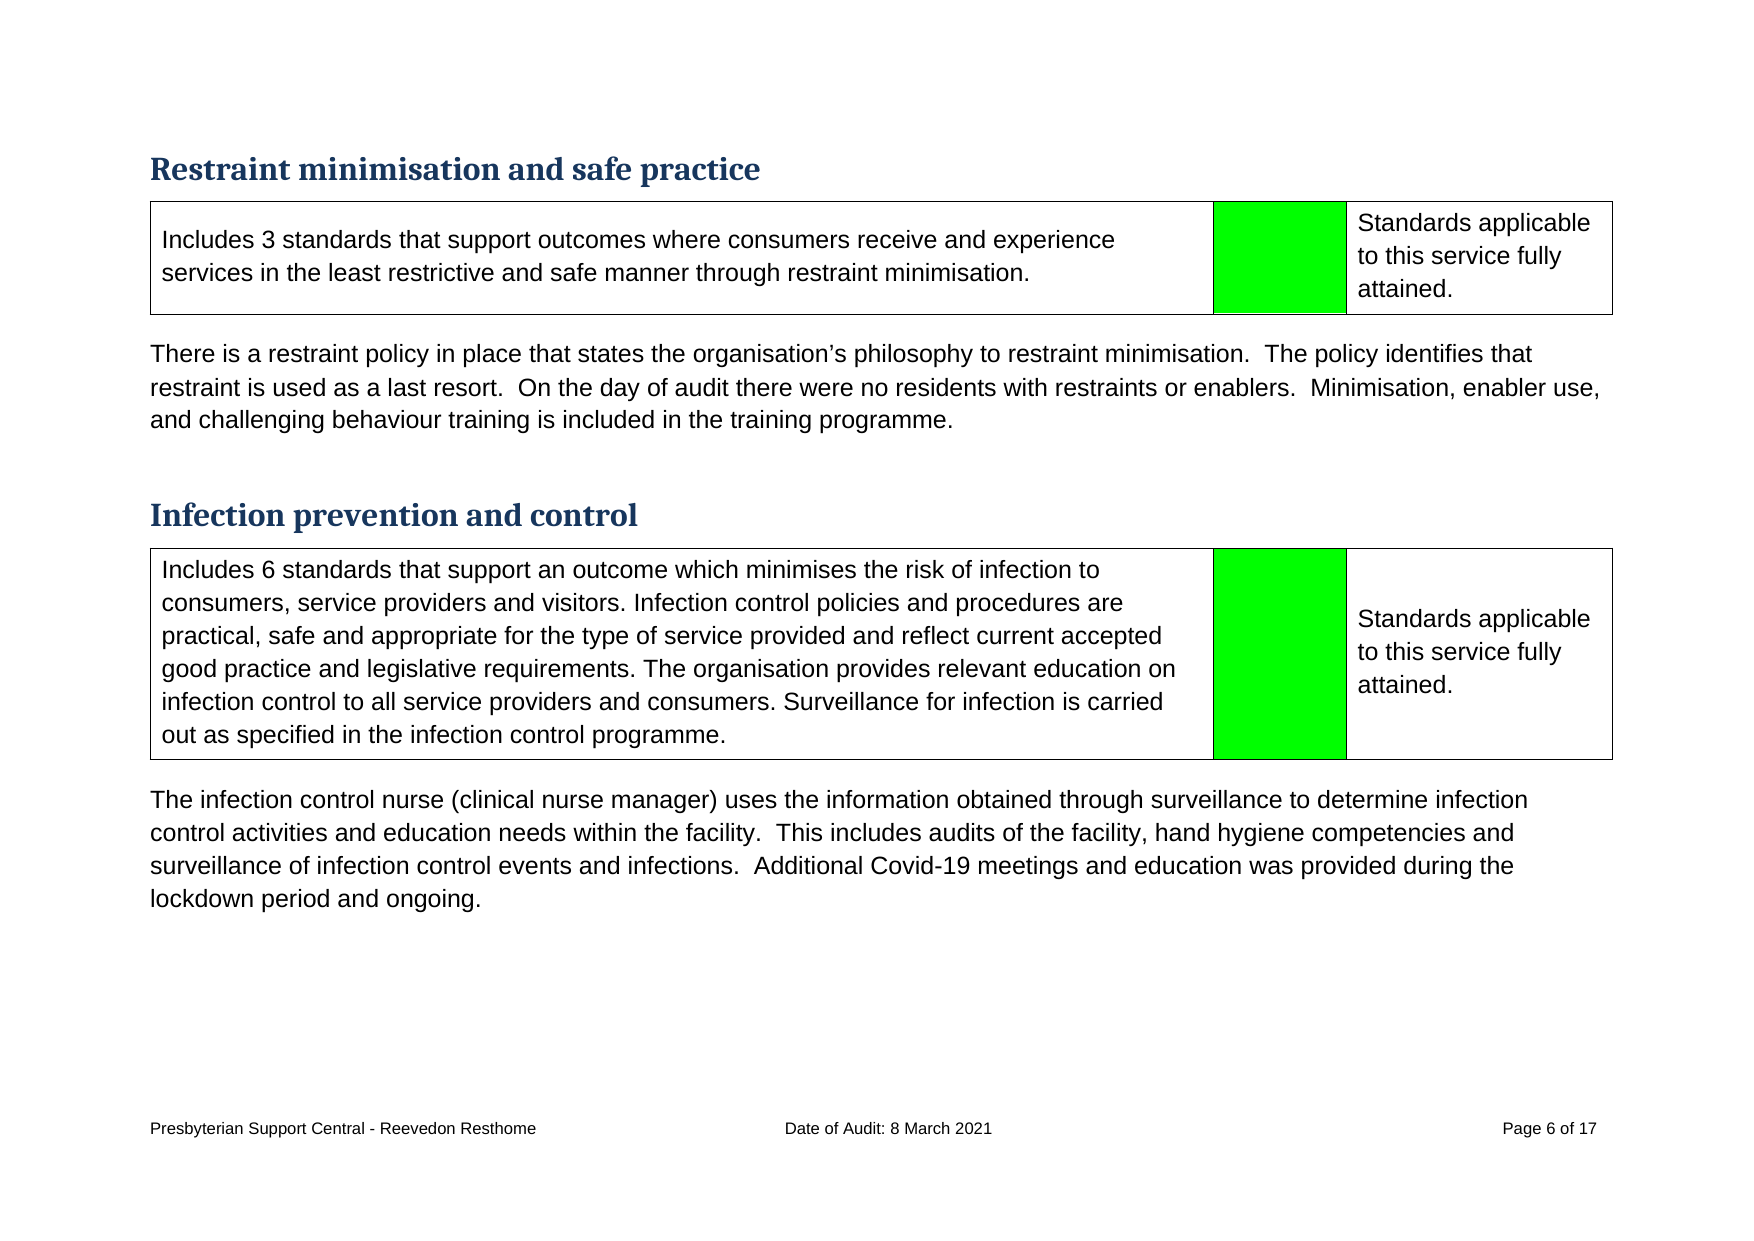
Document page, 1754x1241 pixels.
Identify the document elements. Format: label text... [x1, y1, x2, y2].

subtitle Infection prevention and control [150, 497, 1604, 535]
table_header [1214, 549, 1346, 759]
text The infection control nurse (clinical nurse manager) uses the information obtained through surveillance to determine infection control activities and education needs within the facility. This includes audits of the facility, hand hygiene competencies and surveillance of infection control events and infections. Additional Covid-19 meetings and education was provided during the lockdown period and ongoing. [150, 785, 1604, 913]
subtitle Restraint minimisation and safe practice [150, 150, 1604, 188]
text There is a restraint policy in place that states the organisation’s philosophy to restraint minimisation. The policy identifies that restraint is used as a last resort. On the day of audit there were no residents with restraints or enablers. Minimisation, enabler use, and challenging behaviour training is included in the training programme. [150, 339, 1604, 434]
table_header Includes 3 standards that support outcomes where consumers receive and experience services in the least restrictive and safe manner through restraint minimisation. [151, 202, 1213, 313]
table_header Standards applicable to this service fully attained. [1347, 549, 1612, 759]
table_header Includes 6 standards that support an outcome which minimises the risk of infection to consumers, service providers and visitors. Infection control policies and procedures are practical, safe and appropriate for the type of service provided and reflect current accepted good practice and legislative requirements. The organisation provides relevant education on infection control to all service providers and consumers. Surveillance for infection is carried out as specified in the infection control programme. [151, 549, 1213, 759]
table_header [1347, 202, 1612, 313]
table_header [1214, 202, 1346, 313]
